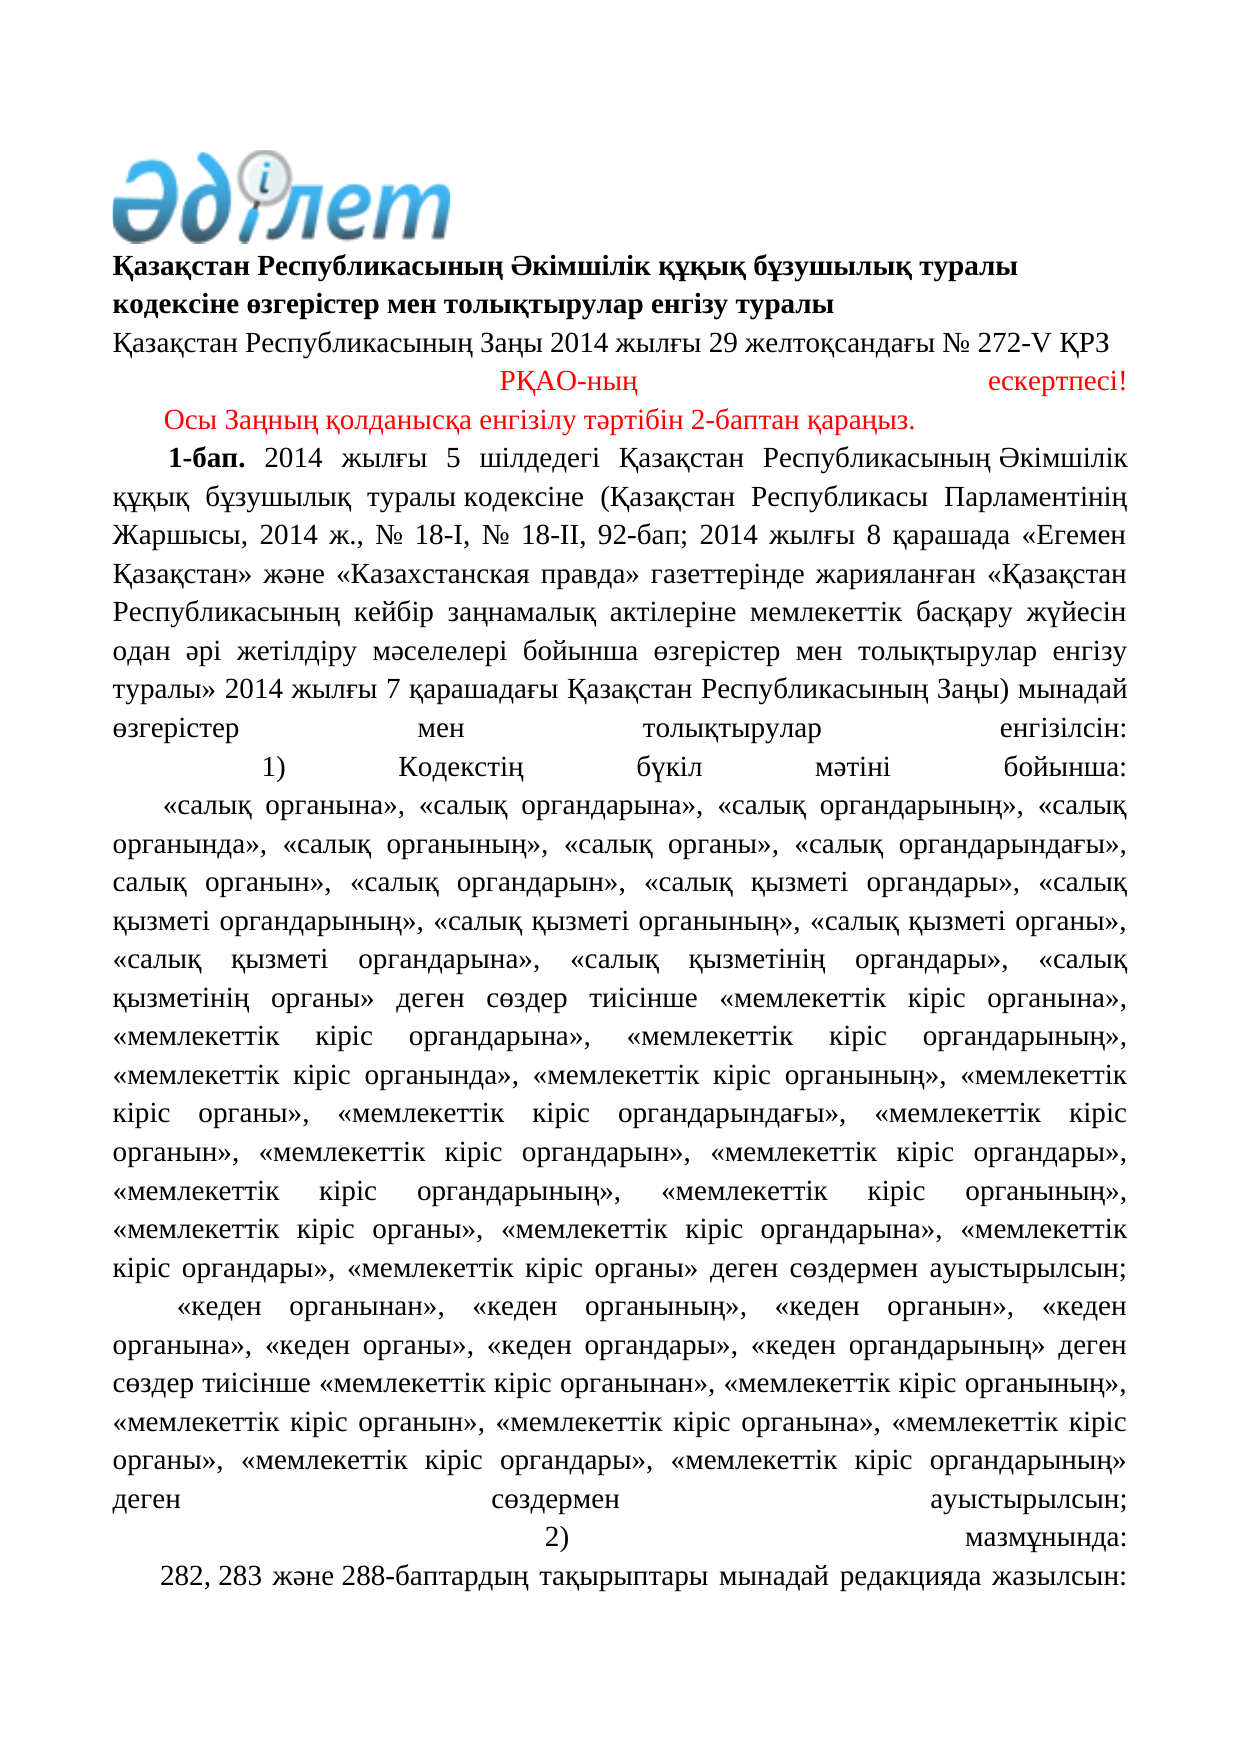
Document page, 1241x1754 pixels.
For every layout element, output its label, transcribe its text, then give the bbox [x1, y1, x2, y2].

text РҚАО-ның ескертпесі! Осы Заңның қолданысқа енгізілу тәртібін 2-баптан қараңыз. [112, 363, 1128, 435]
text Қазақстан Республикасының Заңы 2014 жылғы 29 желтоқсандағы № 272-V ҚРЗ [112, 325, 1128, 358]
text Қазақстан Республикасының Әкімшілік құқық бұзушылық туралы кодексіне өзгерістер мен толықтырулар енгізу туралы [112, 248, 1128, 320]
picture [112, 150, 451, 244]
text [112, 440, 1128, 1592]
